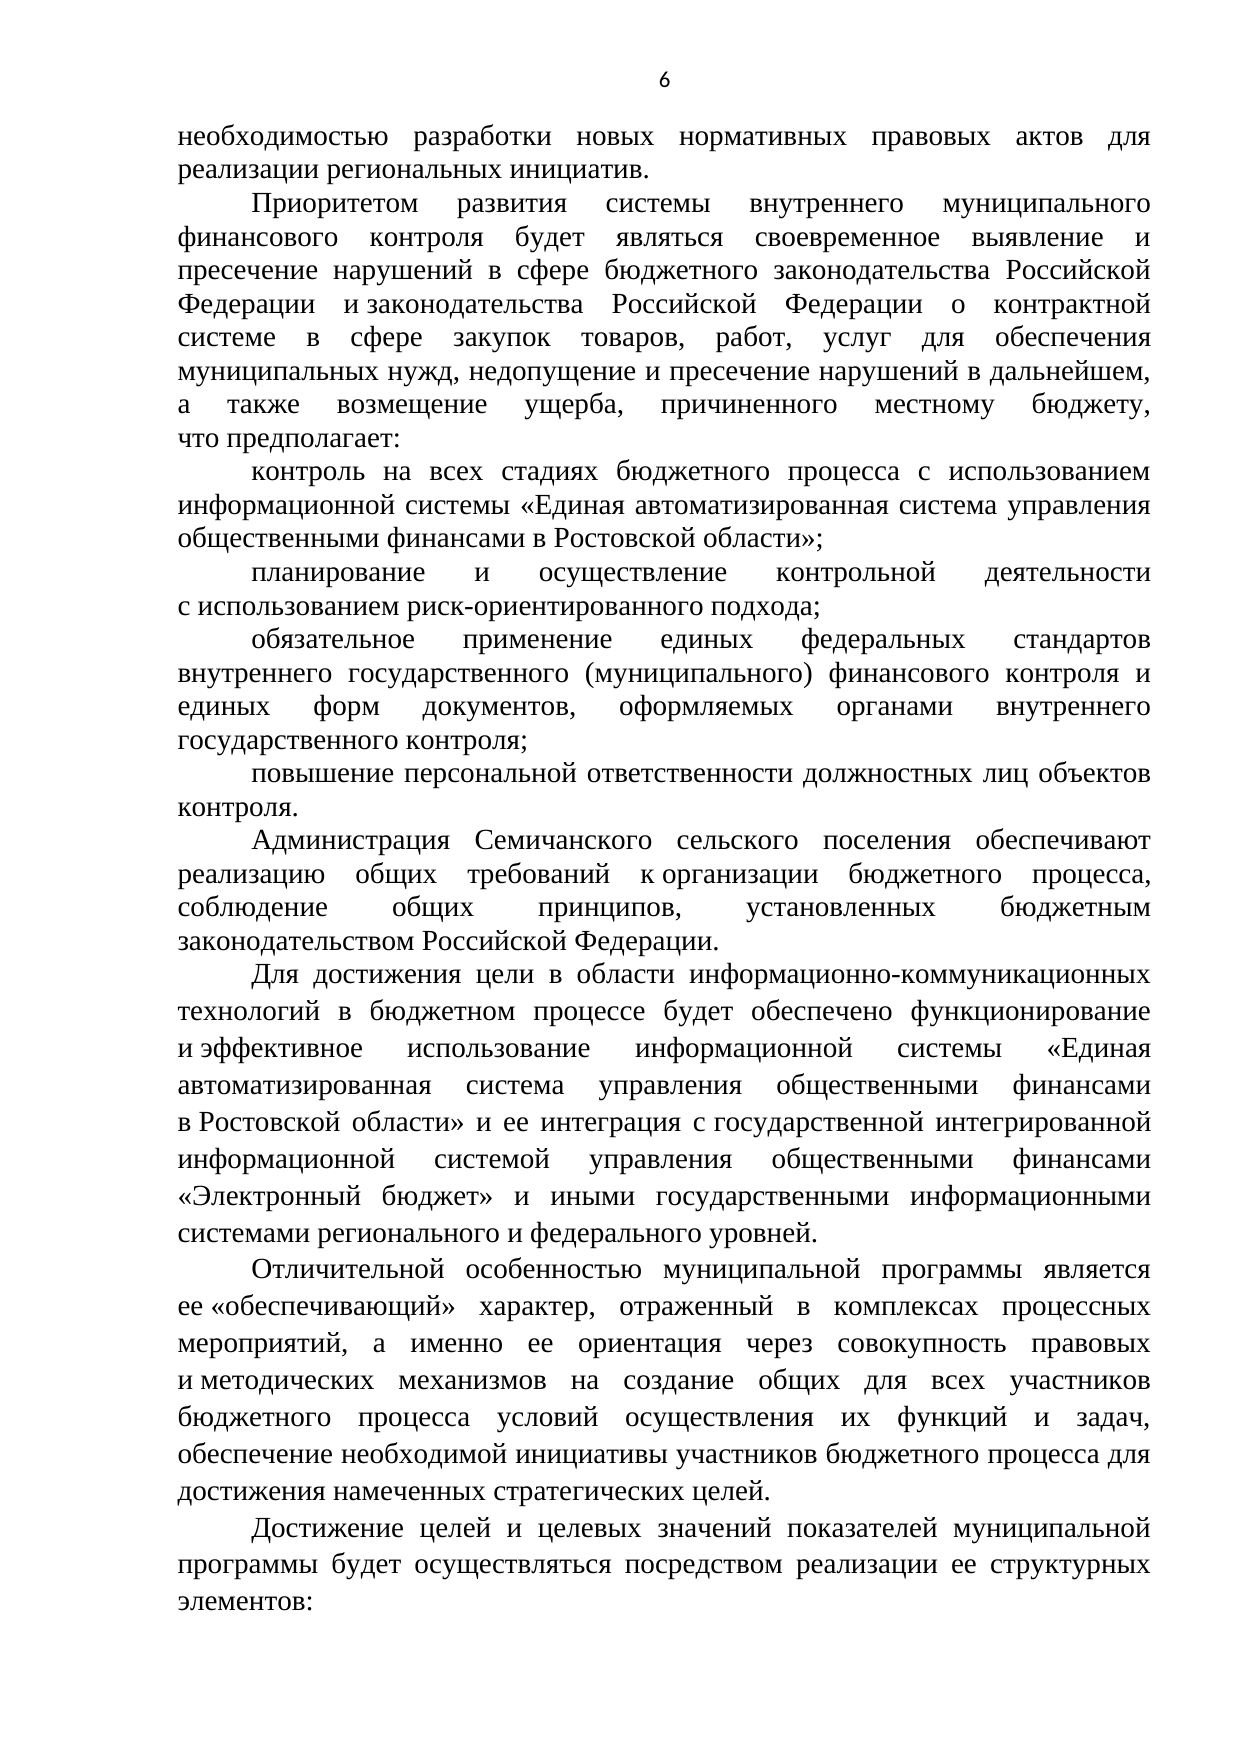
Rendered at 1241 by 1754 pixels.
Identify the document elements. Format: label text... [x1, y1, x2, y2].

text повышение персональной ответственности должностных лиц объектов контроля. [177, 755, 1152, 822]
text Приоритетом развития системы внутреннего муниципального финансового контроля будет являться своевременное выявление и пресечение нарушений в сфере бюджетного законодательства Российской Федерации и законодательства Российской Федерации о контрактной системе в сфере закупок товаров, работ, услуг для обеспечения муниципальных нужд, недопущение и пресечение нарушений в дальнейшем, а также возмещение ущерба, причиненного местному бюджету, что предполагает: [177, 185, 1152, 453]
text контроль на всех стадиях бюджетного процесса с использованием информационной системы «Единая автоматизированная система управления общественными финансами в Ростовской области»; [177, 453, 1152, 554]
text Для достижения цели в области информационно-коммуникационных технологий в бюджетном процессе будет обеспечено функционирование и эффективное использование информационной системы «Единая автоматизированная система управления общественными финансами в Ростовской области» и ее интеграция с государственной интегрированной информационной системой управления общественными финансами «Электронный бюджет» и иными государственными информационными системами регионального и федерального уровней. [177, 957, 1152, 1248]
text обязательное применение единых федеральных стандартов внутреннего государственного (муниципального) финансового контроля и единых форм документов, оформляемых органами внутреннего государственного контроля; [177, 621, 1152, 755]
text Достижение целей и целевых значений показателей муниципальной программы будет осуществляться посредством реализации ее структурных элементов: [177, 1510, 1152, 1617]
text планирование и осуществление контрольной деятельности с использованием риск-ориентированного подхода; [177, 554, 1152, 621]
text Администрация Семичанского сельского поселения обеспечивают реализацию общих требований к организации бюджетного процесса, соблюдение общих принципов, установленных бюджетным законодательством Российской Федерации. [177, 822, 1152, 957]
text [177, 118, 1152, 185]
text Отличительной особенностью муниципальной программы является ее «обеспечивающий» характер, отраженный в комплексах процессных мероприятий, а именно ее ориентация через совокупность правовых и методических механизмов на создание общих для всех участников бюджетного процесса условий осуществления их функций и задач, обеспечение необходимой инициативы участников бюджетного процесса для достижения намеченных стратегических целей. [177, 1252, 1152, 1506]
